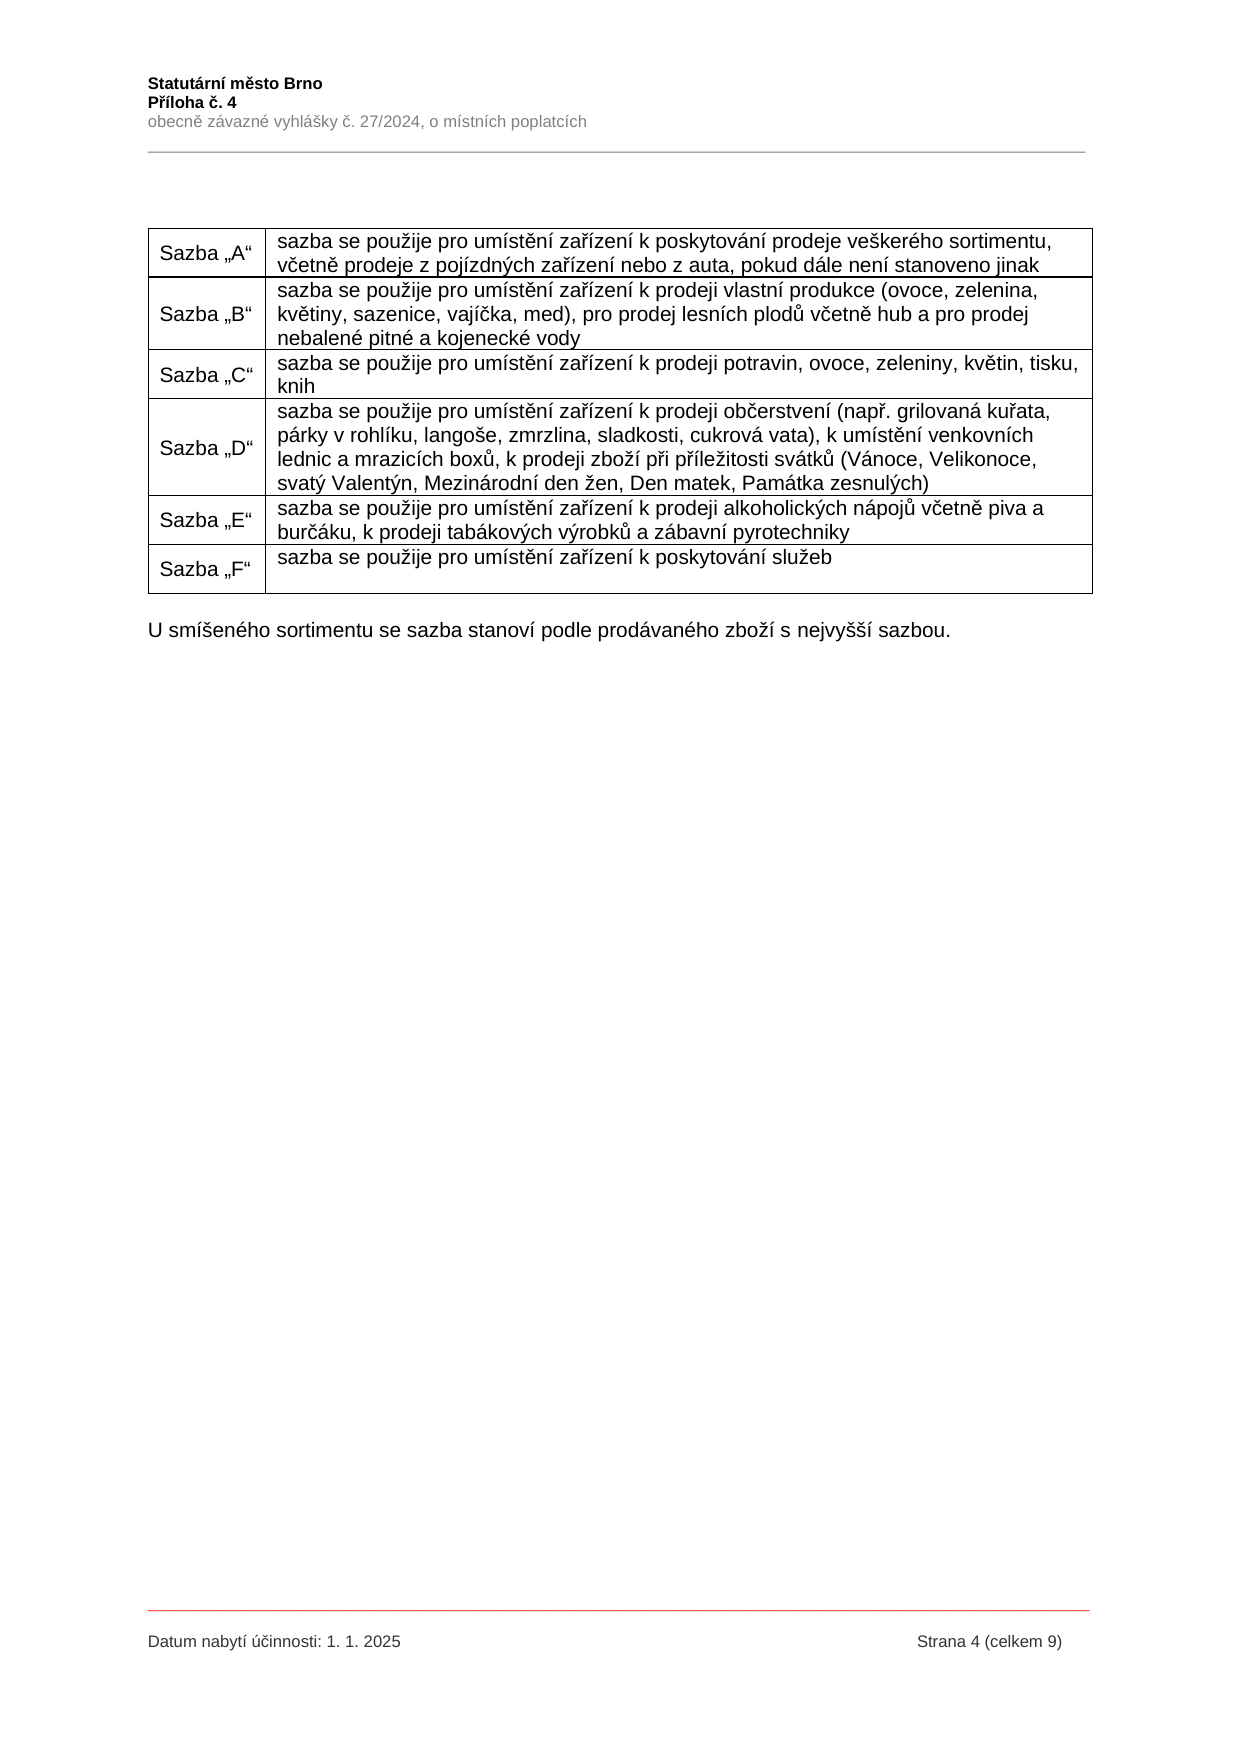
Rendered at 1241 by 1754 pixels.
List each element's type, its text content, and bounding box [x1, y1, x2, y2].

table_cell sazba se použije pro umístění zařízení k prodeji vlastní produkce (ovoce, zelenina, květiny, sazenice, vajíčka, med), pro prodej lesních plodů včetně hub a pro prodej nebalené pitné a kojenecké vody [266, 278, 1092, 349]
table_cell sazba se použije pro umístění zařízení k poskytování služeb [266, 545, 1092, 593]
table_cell sazba se použije pro umístění zařízení k prodeji občerstvení (např. grilovaná kuřata, párky v rohlíku, langoše, zmrzlina, sladkosti, cukrová vata), k umístění venkovních lednic a mrazicích boxů, k prodeji zboží při příležitosti svátků (Vánoce, Velikonoce, svatý Valentýn, Mezinárodní den žen, Den matek, Památka zesnulých) [266, 399, 1092, 495]
table_cell sazba se použije pro umístění zařízení k prodeji alkoholických nápojů včetně piva a burčáku, k prodeji tabákových výrobků a zábavní pyrotechniky [266, 496, 1092, 544]
table_header Sazba „A“ [149, 229, 265, 276]
table_cell Sazba „B“ [149, 278, 265, 349]
text U smíšeného sortimentu se sazba stanoví podle prodávaného zboží s nejvyšší sazbou. [148, 618, 1093, 642]
table_cell Sazba „E“ [149, 496, 265, 544]
table_cell Sazba „D“ [149, 399, 265, 495]
table_cell Sazba „F“ [149, 545, 265, 593]
table_cell Sazba „C“ [149, 350, 265, 398]
table_cell sazba se použije pro umístění zařízení k prodeji potravin, ovoce, zeleniny, květin, tisku, knih [266, 350, 1092, 398]
table_header sazba se použije pro umístění zařízení k poskytování prodeje veškerého sortimentu, včetně prodeje z pojízdných zařízení nebo z auta, pokud dále není stanoveno jinak [266, 229, 1092, 276]
